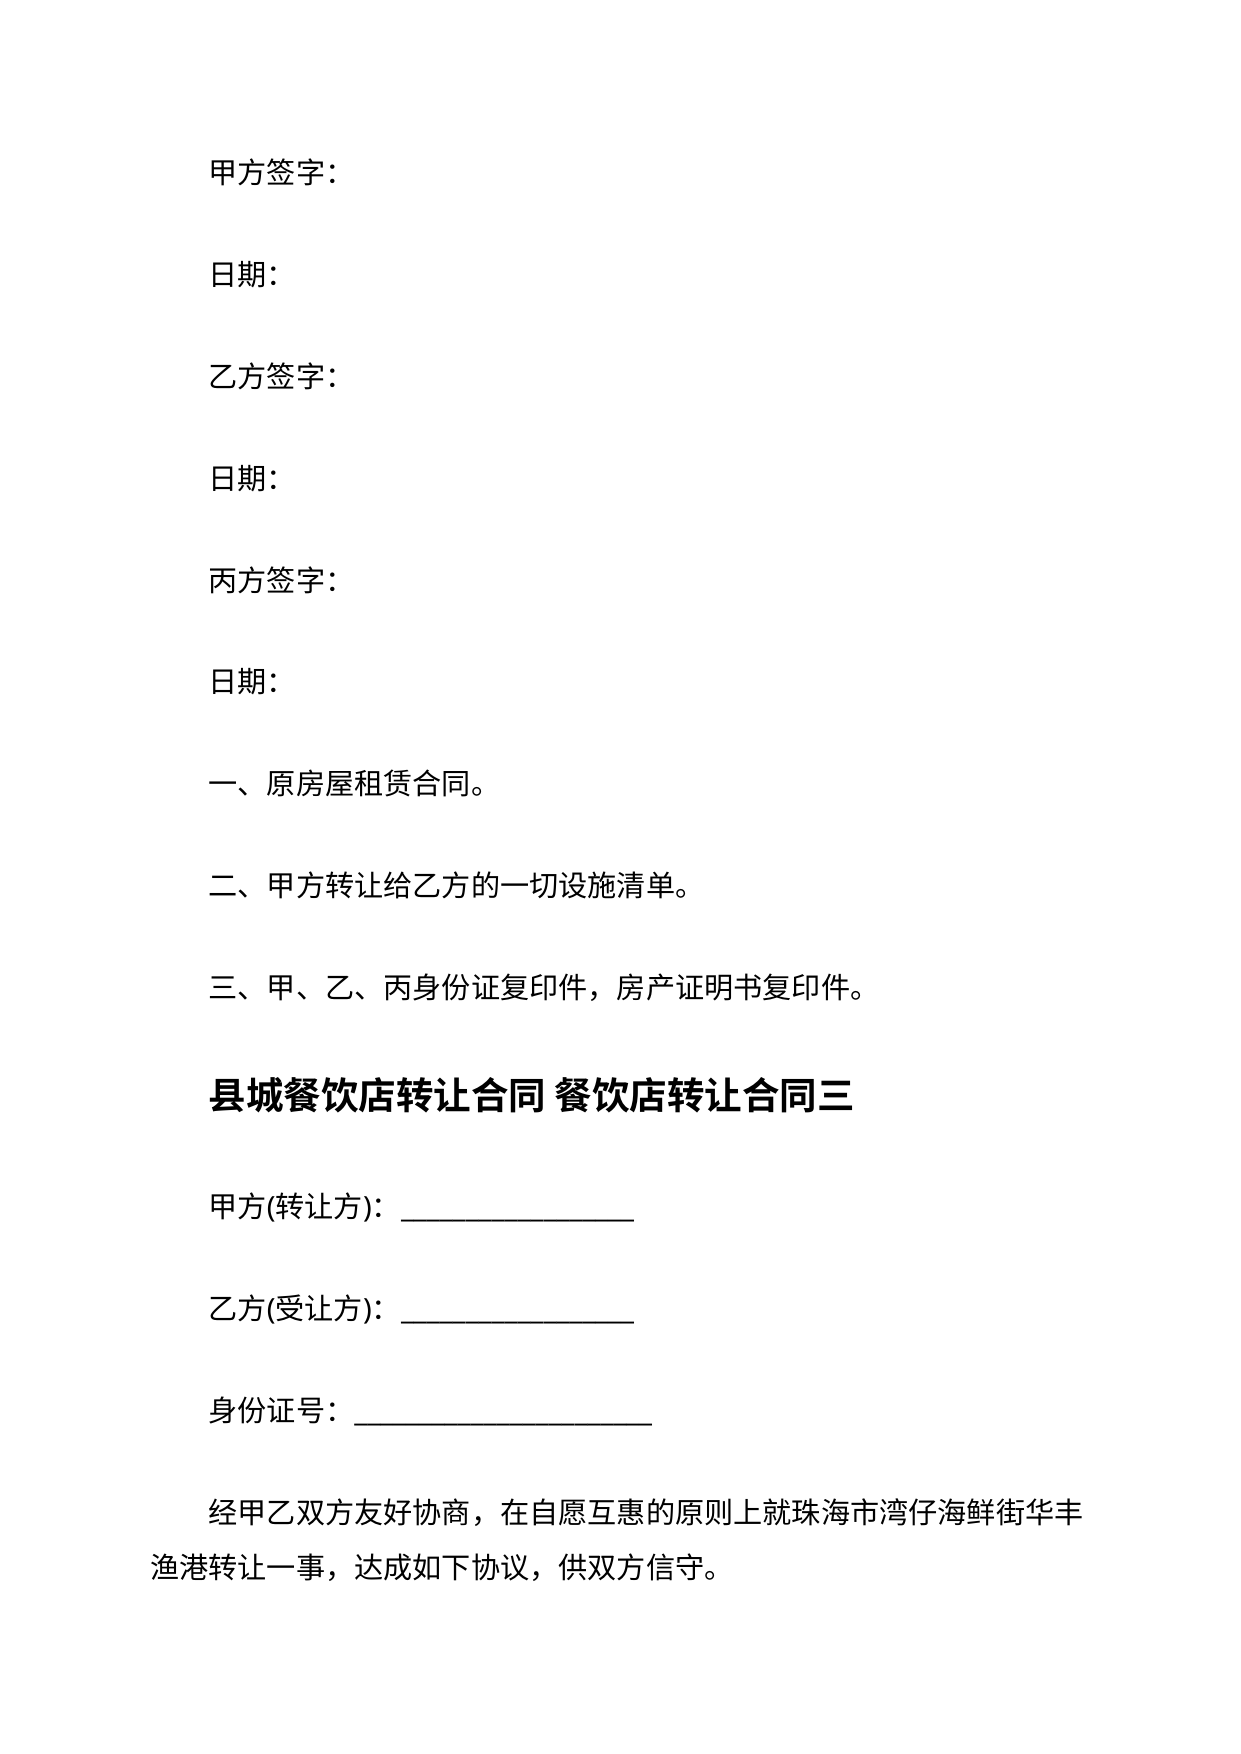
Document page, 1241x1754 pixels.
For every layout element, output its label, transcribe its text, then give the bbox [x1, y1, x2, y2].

text 甲方(转让方)：__________________ [150, 1183, 1090, 1226]
text 乙方签字： [150, 353, 1090, 396]
text 丙方签字： [150, 557, 1090, 599]
text 身份证号：_______________________ [150, 1387, 1090, 1430]
text 县城餐饮店转让合同 餐饮店转让合同三 [150, 1066, 1090, 1120]
text 一、原房屋租赁合同。 [150, 761, 1090, 803]
text 乙方(受让方)：__________________ [150, 1285, 1090, 1328]
text 三、甲、乙、丙身份证复印件，房产证明书复印件。 [150, 964, 1090, 1006]
text 甲方签字： [150, 150, 1090, 192]
text 日期： [150, 252, 1090, 294]
text 经甲乙双方友好协商，在自愿互惠的原则上就珠海市湾仔海鲜街华丰渔港转让一事，达成如下协议，供双方信守。 [150, 1489, 1090, 1586]
text 二、甲方转让给乙方的一切设施清单。 [150, 862, 1090, 905]
text 日期： [150, 455, 1090, 498]
text 日期： [150, 659, 1090, 701]
